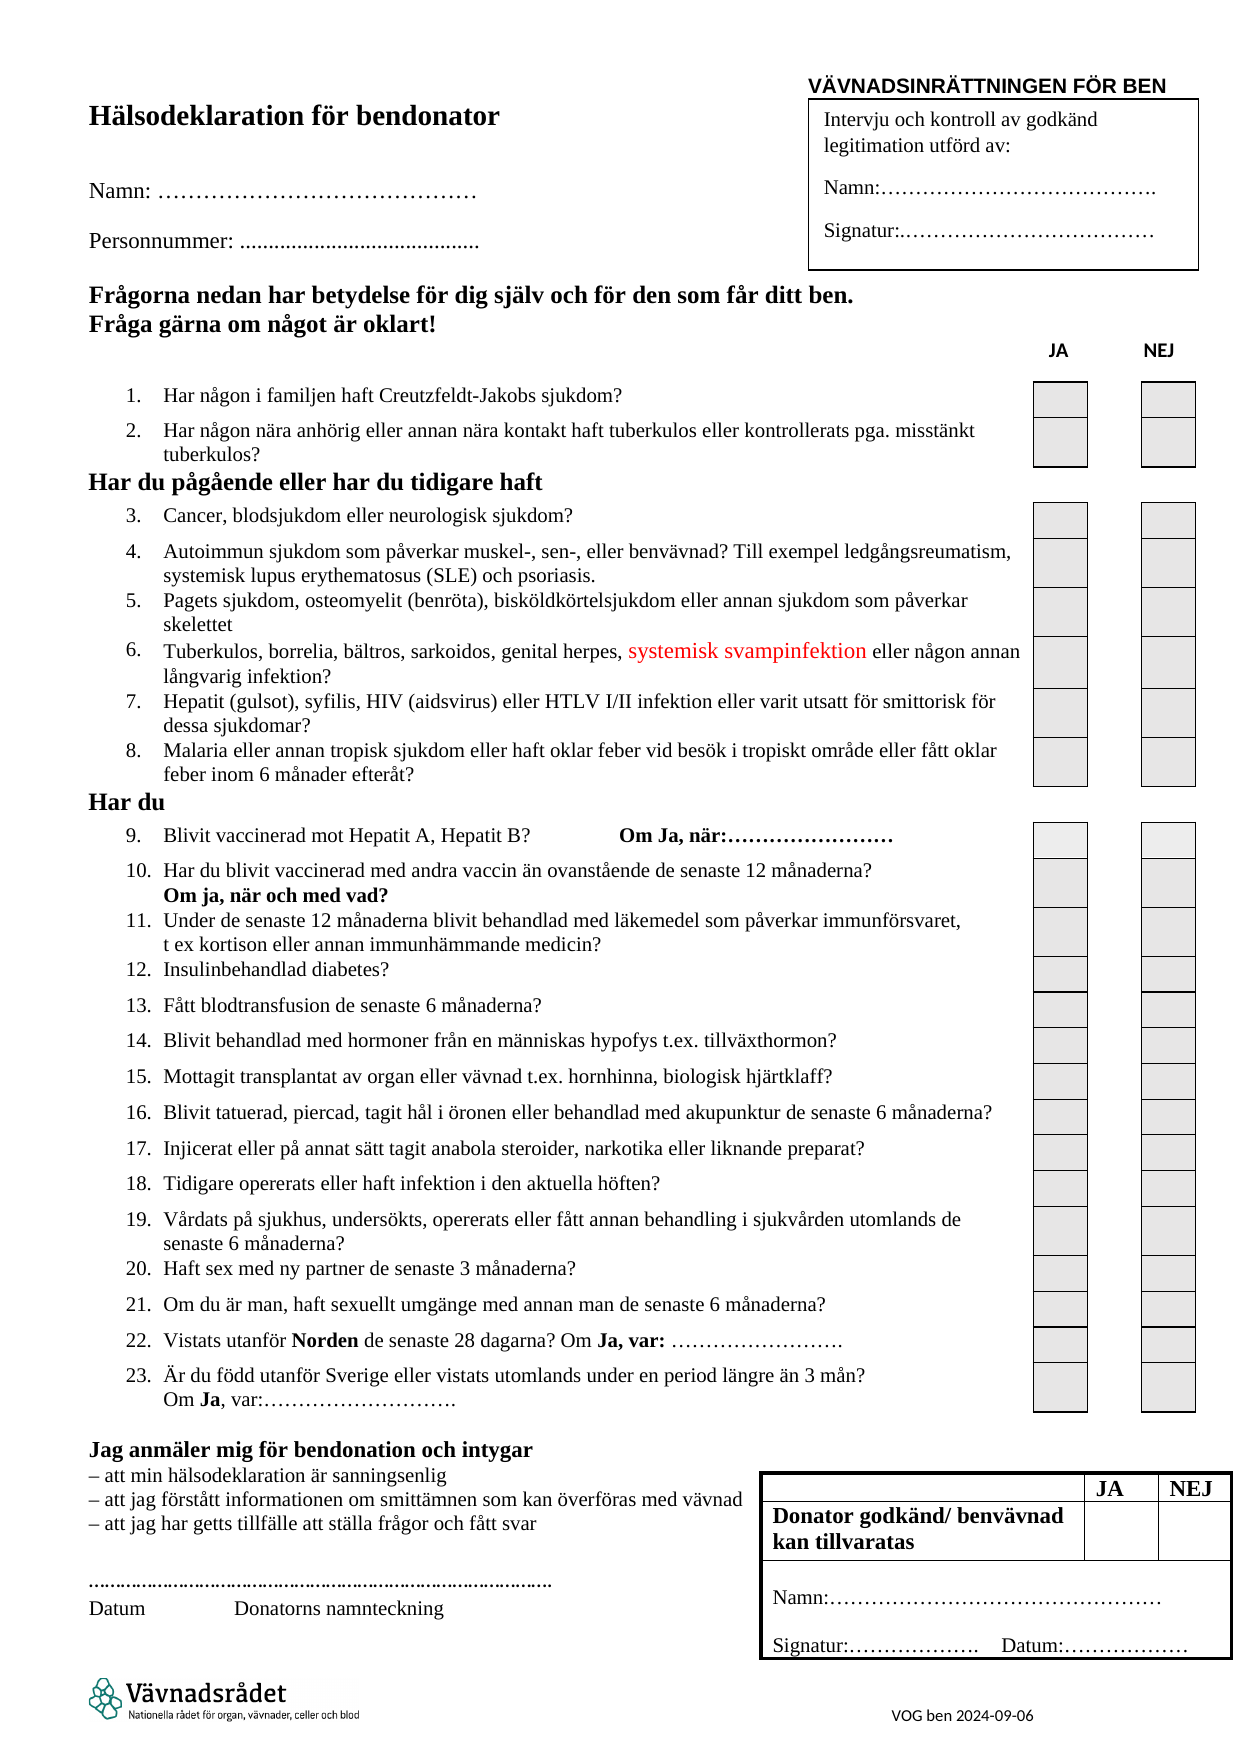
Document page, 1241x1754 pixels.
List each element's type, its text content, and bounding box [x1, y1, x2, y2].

text – att min hälsodeklaration är sanningsenlig [89, 1463, 744, 1487]
table_cell [77, 1063, 152, 1099]
table_cell [77, 1291, 152, 1326]
table_cell Injicerat eller på annat sätt tagit anabola steroider, narkotika eller liknande preparat? [152, 1134, 1033, 1170]
table_cell [77, 822, 152, 857]
table_cell Cancer, blodsjukdom eller neurologisk sjukdom? [152, 502, 1033, 538]
table_cell [1088, 1255, 1141, 1291]
table_cell [1034, 689, 1087, 737]
table_cell [1142, 1292, 1195, 1326]
table_cell [1088, 1362, 1141, 1411]
table_cell [1034, 1135, 1087, 1170]
table_cell [1088, 538, 1141, 587]
table_cell [77, 1170, 152, 1206]
table_cell [1088, 1326, 1141, 1362]
table_cell [1034, 1100, 1087, 1134]
table_cell Vistats utanför Norden de senaste 28 dagarna? Om Ja, var: ……………………. [152, 1326, 1033, 1362]
table_cell [1034, 1328, 1087, 1362]
table_cell Mottagit transplantat av organ eller vävnad t.ex. hornhinna, biologisk hjärtklaff? [152, 1063, 1033, 1099]
table_cell [1034, 957, 1087, 991]
table_cell [1088, 587, 1141, 636]
table_cell [77, 417, 152, 466]
table_cell [1088, 502, 1141, 538]
table_cell [1142, 503, 1195, 538]
table_cell [1088, 907, 1141, 956]
table_cell [1142, 1135, 1195, 1170]
table_cell [1142, 1028, 1195, 1063]
table_cell [77, 956, 152, 991]
table_cell [1034, 1171, 1087, 1206]
table_header [1088, 381, 1141, 417]
table_cell [1142, 539, 1195, 587]
table_cell [1142, 993, 1195, 1027]
table_cell Blivit vaccinerad mot Hepatit A, Hepatit B? Om Ja, när:…………………… [152, 822, 1033, 857]
table_cell [77, 1255, 152, 1291]
text Jag anmäler mig för bendonation och intygar [89, 1436, 1152, 1463]
table_cell Malaria eller annan tropisk sjukdom eller haft oklar feber vid besök i tropiskt område eller fått oklar feber inom 6 månader efteråt? [152, 737, 1033, 786]
table_cell [1142, 1100, 1195, 1134]
table_cell [1088, 1134, 1141, 1170]
table_cell Haft sex med ny partner de senaste 3 månaderna? [152, 1255, 1033, 1291]
table_cell [1142, 1256, 1195, 1291]
table_cell [1088, 991, 1141, 1027]
table_cell Är du född utanför Sverige eller vistats utomlands under en period längre än 3 mån? Om Ja, var:………………………. [152, 1362, 1033, 1411]
table_cell [1142, 859, 1195, 907]
table_cell Om du är man, haft sexuellt umgänge med annan man de senaste 6 månaderna? [152, 1291, 1033, 1326]
table_cell [1088, 1291, 1141, 1326]
table_cell Under de senaste 12 månaderna blivit behandlad med läkemedel som påverkar immunförsvaret, t ex kortison eller annan immunhämmande medicin? [152, 907, 1033, 956]
table_cell [1034, 1028, 1087, 1063]
table_cell [1034, 993, 1087, 1027]
table_cell [1034, 503, 1087, 538]
table_header [77, 381, 152, 417]
table_cell [1142, 418, 1195, 466]
table_cell [77, 1027, 152, 1063]
table_cell Har du pågående eller har du tidigare haft [77, 466, 1196, 502]
table_cell [1088, 636, 1141, 688]
table_cell [1088, 688, 1141, 737]
text Namn: …………………………………… [89, 177, 808, 203]
table_cell [77, 858, 152, 907]
table_cell [1088, 1063, 1141, 1099]
table_cell [1034, 1064, 1087, 1099]
table_cell [1034, 539, 1087, 587]
table_cell Hepatit (gulsot), syfilis, HIV (aidsvirus) eller HTLV I/II infektion eller varit utsatt för smittorisk för dessa sjukdomar? [152, 688, 1033, 737]
table_cell [77, 538, 152, 587]
table_cell Tidigare opererats eller haft infektion i den aktuella höften? [152, 1170, 1033, 1206]
text Hälsodeklaration för bendonator [89, 98, 808, 131]
list JA NEJ [164, 337, 1181, 363]
table_cell [1034, 738, 1087, 786]
table_cell [77, 1206, 152, 1255]
table_cell Autoimmun sjukdom som påverkar muskel-, sen-, eller benvävnad? Till exempel ledgångsreumatism, systemisk lupus erythematosus (SLE) och psoriasis. [152, 538, 1033, 587]
table_cell [1142, 689, 1195, 737]
table_cell [1142, 823, 1195, 857]
table_cell [77, 1326, 152, 1362]
table_cell [77, 1134, 152, 1170]
table_cell Blivit tatuerad, piercad, tagit hål i öronen eller behandlad med akupunktur de senaste 6 månaderna? [152, 1099, 1033, 1134]
table_cell [1034, 1363, 1087, 1411]
table_cell [1088, 858, 1141, 907]
table_header [1142, 383, 1195, 417]
table_cell Vårdats på sjukhus, undersökts, opererats eller fått annan behandling i sjukvården utomlands de senaste 6 månaderna? [152, 1206, 1033, 1255]
table_cell [1142, 957, 1195, 991]
table_cell [77, 737, 152, 786]
table_cell [77, 587, 152, 636]
table_cell [1034, 637, 1087, 688]
table_cell Insulinbehandlad diabetes? [152, 956, 1033, 991]
table_cell [1034, 418, 1087, 466]
table_cell [1142, 1064, 1195, 1099]
table_cell Har du blivit vaccinerad med andra vaccin än ovanstående de senaste 12 månaderna? Om ja, när och med vad? [152, 858, 1033, 907]
table_cell [1088, 737, 1141, 786]
table_cell [1088, 417, 1141, 466]
table_cell [77, 907, 152, 956]
table_cell [1034, 1256, 1087, 1291]
text Datum Donatorns namnteckning [89, 1595, 744, 1619]
text – att jag har getts tillfälle att ställa frågor och fått svar [89, 1511, 744, 1535]
table_cell [1034, 1292, 1087, 1326]
table_cell [1088, 1099, 1141, 1134]
table_cell [1142, 1363, 1195, 1411]
table_cell [1034, 908, 1087, 956]
picture [88, 1678, 359, 1722]
text Fråga gärna om något är oklart! [89, 309, 1152, 337]
text ……………………………………………………………………………. [89, 1565, 744, 1593]
table_cell [1088, 1027, 1141, 1063]
table_cell [1088, 956, 1141, 991]
table_header Har någon i familjen haft Creutzfeldt-Jakobs sjukdom? [152, 381, 1033, 417]
text – att jag förstått informationen om smittämnen som kan överföras med vävnad [89, 1487, 744, 1511]
table_cell Blivit behandlad med hormoner från en människas hypofys t.ex. tillväxthormon? [152, 1027, 1033, 1063]
table_cell [1034, 1207, 1087, 1255]
table_cell [1142, 637, 1195, 688]
table_cell [1088, 1170, 1141, 1206]
table_cell [1142, 1171, 1195, 1206]
table_cell [77, 636, 152, 688]
table_cell [1034, 859, 1087, 907]
text Frågorna nedan har betydelse för dig själv och för den som får ditt ben. [89, 280, 1152, 309]
table_header [1034, 383, 1087, 417]
table_cell Har någon nära anhörig eller annan nära kontakt haft tuberkulos eller kontrollerats pga. misstänkt tuberkulos? [152, 417, 1033, 466]
table_cell [1142, 908, 1195, 956]
table_cell [77, 1099, 152, 1134]
table_cell [1142, 738, 1195, 786]
table_cell [1088, 822, 1141, 857]
table_cell [1034, 823, 1087, 857]
table_cell [77, 991, 152, 1027]
table_cell Har du [77, 786, 1196, 822]
table_cell [77, 502, 152, 538]
table_cell Pagets sjukdom, osteomyelit (benröta), bisköldkörtelsjukdom eller annan sjukdom som påverkar skelettet [152, 587, 1033, 636]
table_cell [77, 1362, 152, 1411]
table_cell [77, 688, 152, 737]
table_cell [1142, 1328, 1195, 1362]
table_cell [1088, 1206, 1141, 1255]
table_cell [1034, 588, 1087, 636]
table_cell [1142, 1207, 1195, 1255]
text Personnummer: .......................................... [89, 227, 808, 253]
table_cell Fått blodtransfusion de senaste 6 månaderna? [152, 991, 1033, 1027]
table_cell Tuberkulos, borrelia, bältros, sarkoidos, genital herpes, systemisk svampinfektion eller någon annan långvarig infektion? [152, 636, 1033, 688]
table_cell [1142, 588, 1195, 636]
